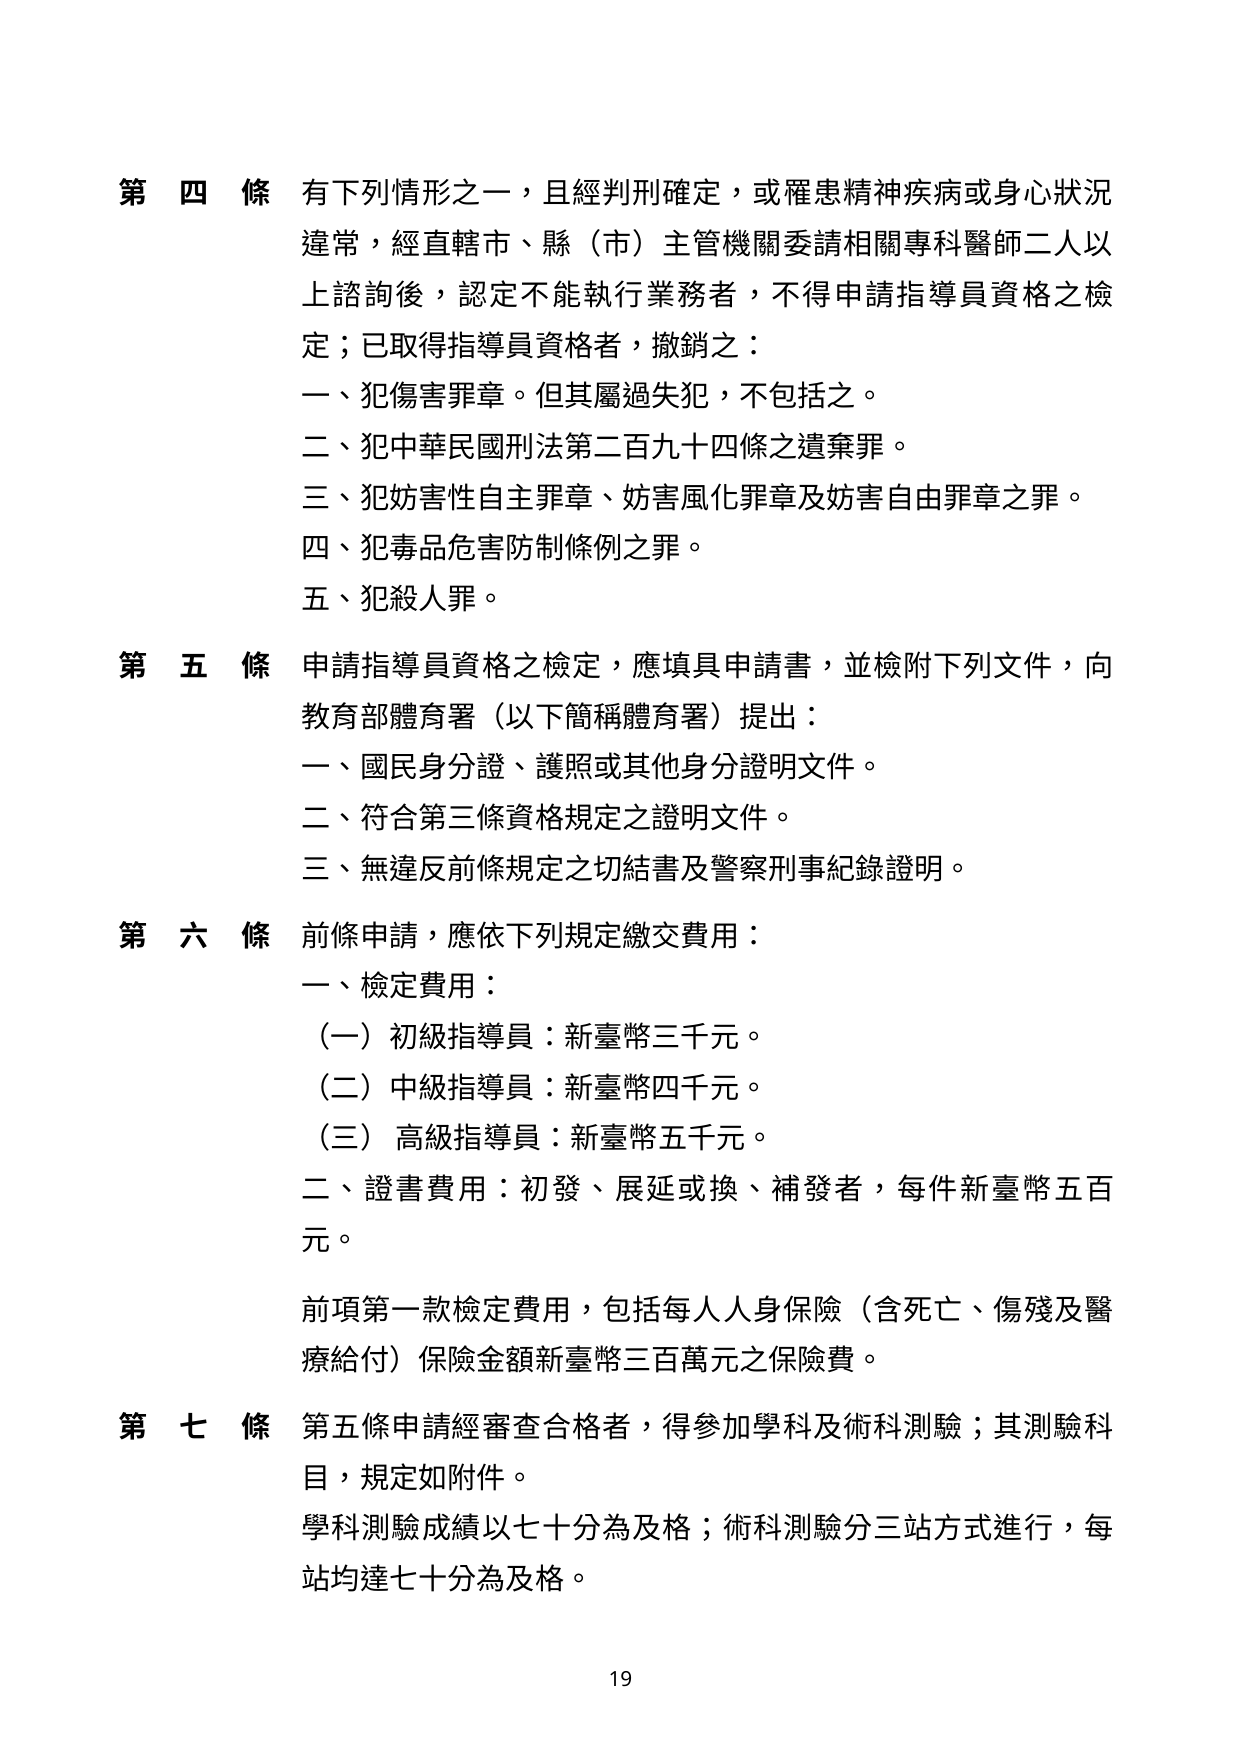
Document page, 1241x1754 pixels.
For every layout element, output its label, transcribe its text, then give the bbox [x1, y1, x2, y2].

table_cell 前條申請，應依下列規定繳交費用： 一、檢定費用： （一）初級指導員：新臺幣三千元。 （二）中級指導員：新臺幣四千元。 （三） 高級指導員：新臺幣五千元。 二、證書費用：初發、展延或換、補發者，每件新臺幣五百元。 前項第一款檢定費用，包括每人人身保險（含死亡、傷殘及醫療給付）保險金額新臺幣三百萬元之保險費。 [295, 903, 1122, 1394]
table_cell 有下列情形之一，且經判刑確定，或罹患精神疾病或身心狀況違常，經直轄市、縣（市）主管機關委請相關專科醫師二人以上諮詢後，認定不能執行業務者，不得申請指導員資格之檢定；已取得指導員資格者，撤銷之： 一、犯傷害罪章。但其屬過失犯，不包括之。 二、犯中華民國刑法第二百九十四條之遺棄罪。 三、犯妨害性自主罪章、妨害風化罪章及妨害自由罪章之罪。 四、犯毒品危害防制條例之罪。 五、犯殺人罪。 [295, 161, 1122, 633]
table_cell 第六條 [118, 903, 295, 1394]
table_cell 申請指導員資格之檢定，應填具申請書，並檢附下列文件，向教育部體育署（以下簡稱體育署）提出： 一、國民身分證、護照或其他身分證明文件。 二、符合第三條資格規定之證明文件。 三、無違反前條規定之切結書及警察刑事紀錄證明。 [295, 633, 1122, 903]
table_cell 第四條 [118, 161, 295, 633]
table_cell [295, 1394, 1122, 1604]
table_cell 第七條 [118, 1394, 295, 1604]
table_cell 第五條 [118, 633, 295, 903]
